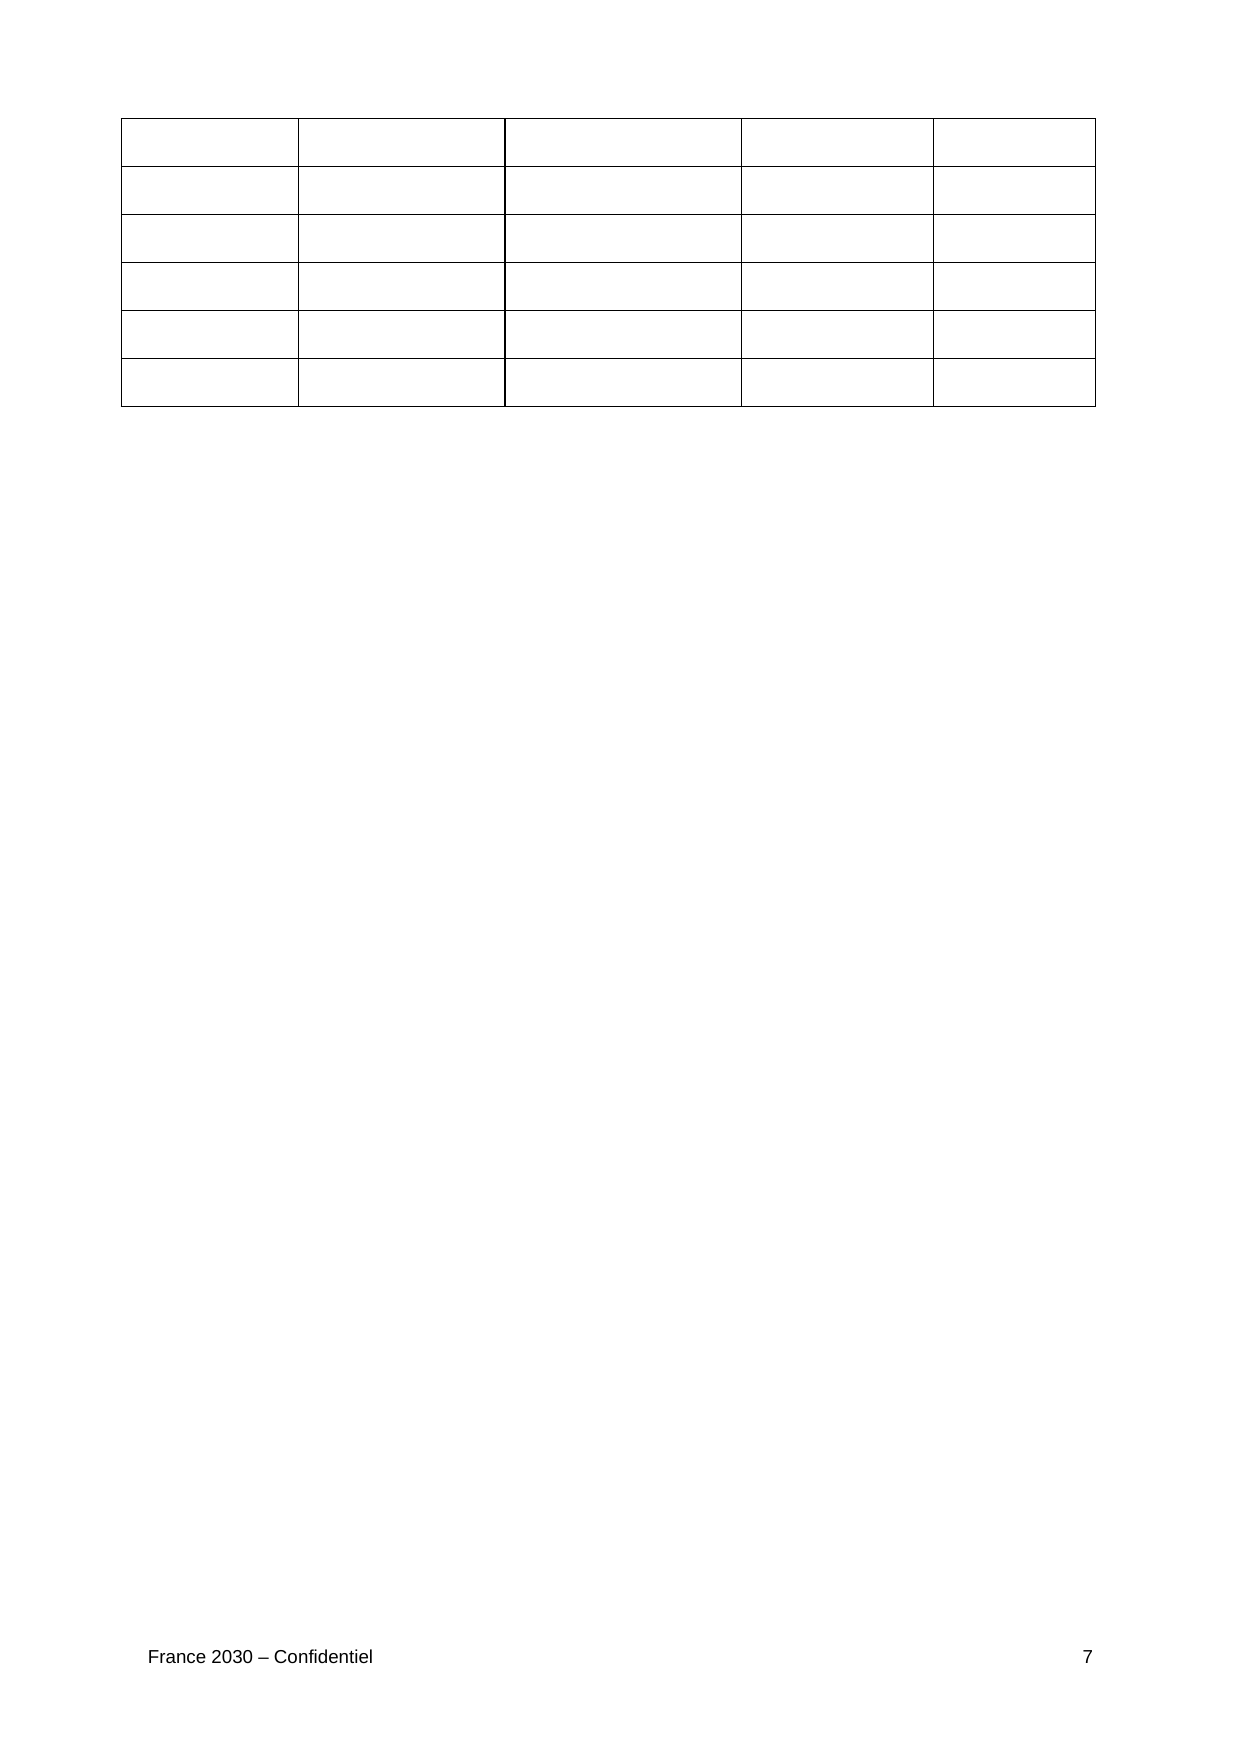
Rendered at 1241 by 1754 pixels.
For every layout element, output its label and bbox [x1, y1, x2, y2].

table_cell [934, 167, 1095, 214]
table_cell [742, 215, 933, 262]
table_cell [122, 119, 298, 166]
table_cell [934, 263, 1095, 310]
table_cell [934, 359, 1095, 406]
table_cell [299, 359, 504, 406]
table_cell [299, 263, 504, 310]
table_cell [506, 263, 741, 310]
table_cell [299, 119, 504, 166]
table_cell [934, 215, 1095, 262]
table_cell [122, 311, 298, 358]
table_cell [299, 311, 504, 358]
table_cell [506, 215, 741, 262]
table_cell [742, 263, 933, 310]
table_cell [506, 359, 741, 406]
table_cell [742, 359, 933, 406]
table_cell [299, 167, 504, 214]
table_cell [122, 263, 298, 310]
table_cell [122, 215, 298, 262]
table_cell [122, 359, 298, 406]
table_cell [742, 167, 933, 214]
table_cell [506, 167, 741, 214]
table_cell [742, 311, 933, 358]
table_cell [122, 167, 298, 214]
table_cell [934, 119, 1095, 166]
table_cell [742, 119, 933, 166]
table_cell [506, 311, 741, 358]
table_cell [506, 119, 741, 166]
table_cell [299, 215, 504, 262]
table_cell [934, 311, 1095, 358]
